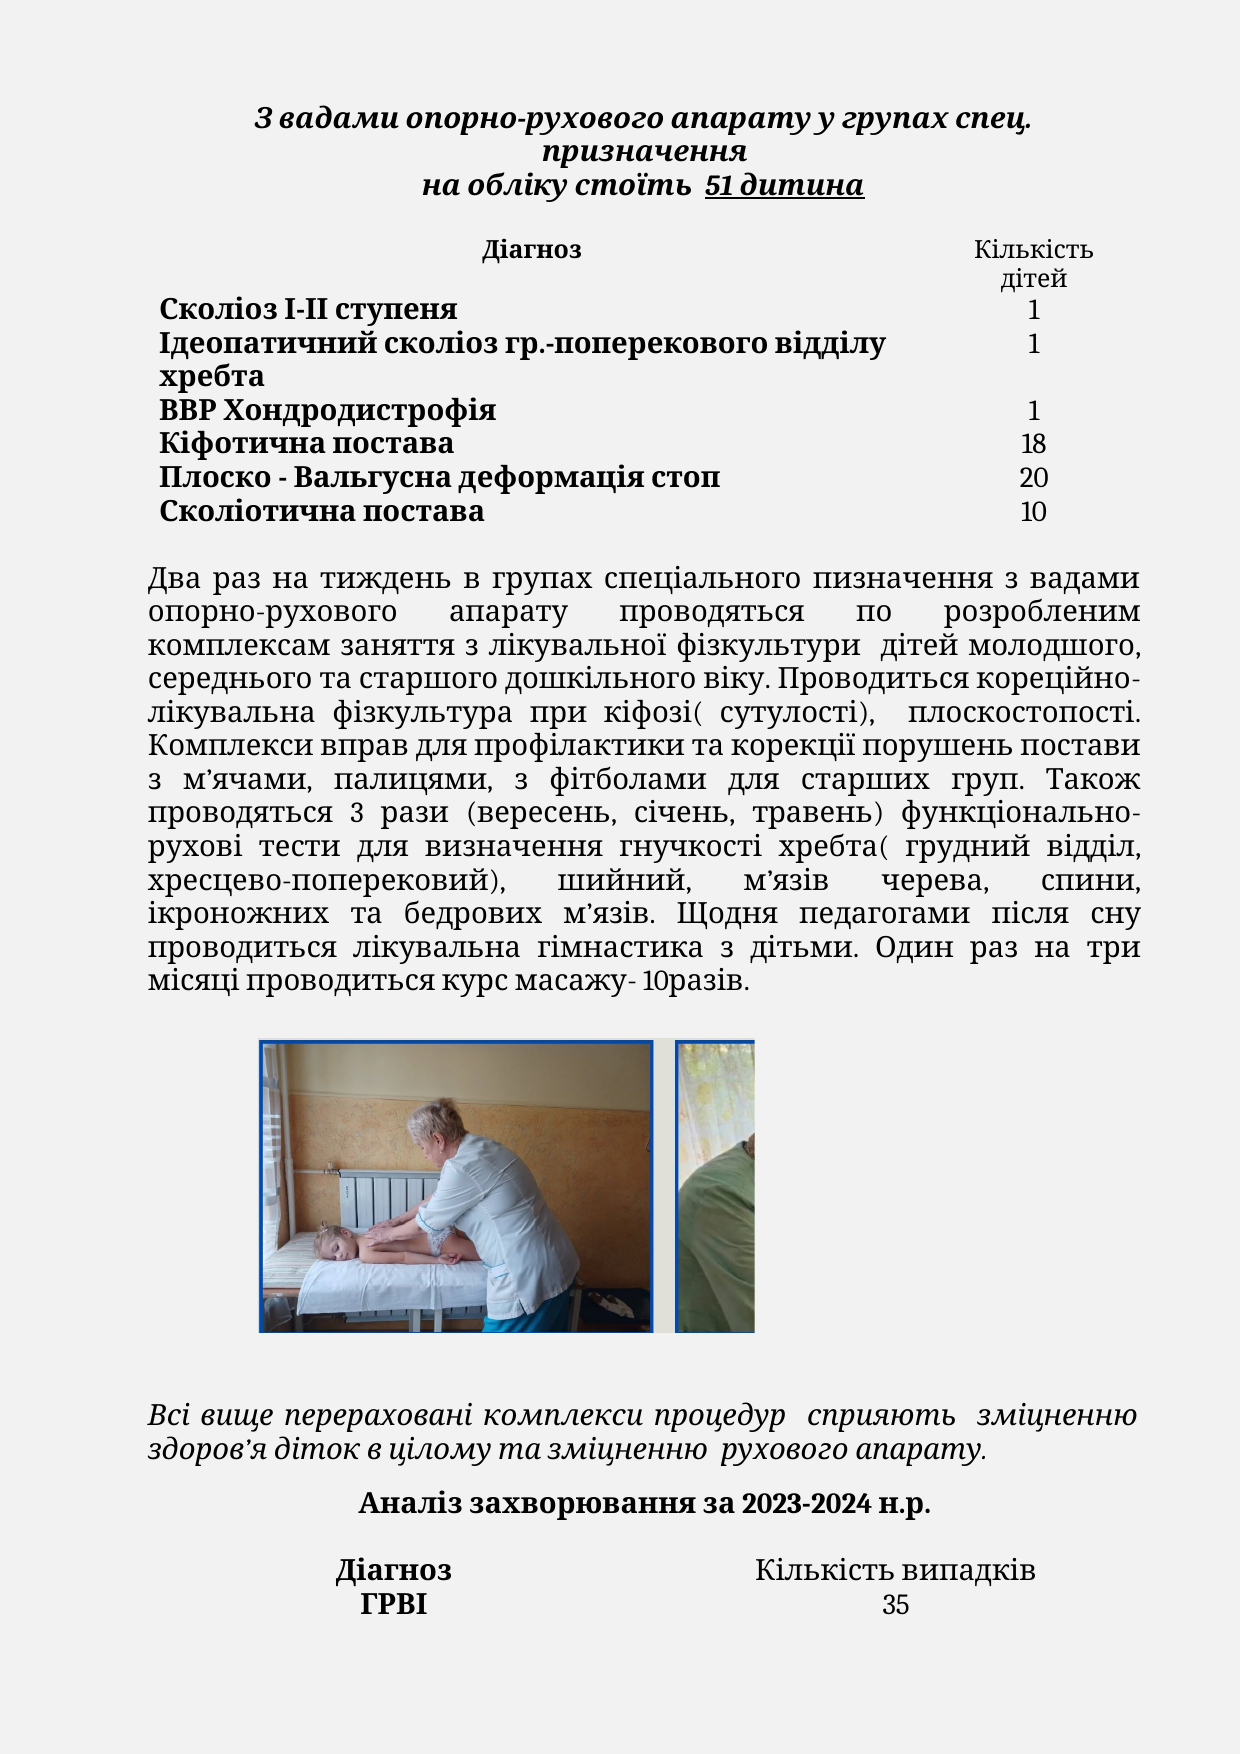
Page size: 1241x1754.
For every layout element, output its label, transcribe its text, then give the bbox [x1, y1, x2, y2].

table_cell Сколіотична постава [148, 495, 927, 528]
table_cell 1 [927, 294, 1152, 327]
table_cell ГРВІ [148, 1588, 650, 1621]
table_cell Діагноз [148, 236, 927, 293]
table_cell Сколіоз І-ІІ ступеня [148, 294, 927, 327]
table_cell 35 [650, 1588, 1152, 1621]
table_cell Ідеопатичний сколіоз гр.-поперекового відділу хребта [148, 327, 927, 394]
picture [257, 1038, 753, 1333]
table_cell Плоско - Вальгусна деформація стоп [148, 461, 927, 495]
table_cell 1 [927, 394, 1152, 428]
table_header Аналіз захворювання за 2023-2024 н.р. [148, 1487, 1152, 1554]
table_cell Кількість випадків [650, 1554, 1152, 1588]
table_cell 20 [927, 461, 1152, 495]
table_header З вадами опорно-рухового апарату у групах спец. призначення на обліку стоїть 51 дитина [148, 102, 1152, 236]
table_cell 10 [927, 495, 1152, 528]
text Два раз на тиждень в групах спеціального пизначення з вадами опорно-рухового апарату проводяться по розробленим комплексам заняття з лікувальної фізкультури дітей молодшого, середнього та старшого дошкільного віку. Проводиться кореційно-лікувальна фізкультура при кіфозі( сутулості), плоскостопості. Комплекси вправ для профілактики та корекції порушень постави з м’ячами, палицями, з фітболами для старших груп. Також проводяться 3 рази (вересень, січень, травень) функціонально-рухові тести для визначення гнучкості хребта( грудний відділ, хресцево-поперековий), шийний, м’язів черева, спини, ікроножних та бедрових м’язів. Щодня педагогами після сну проводиться лікувальна гімнастика з дітьми. Один раз на три місяці проводиться курс масажу- 10разів. [148, 562, 1141, 998]
table_cell Кіфотична постава [148, 428, 927, 461]
table_cell 1 [927, 327, 1152, 394]
text Всі вище перераховані комплекси процедур сприяють зміцненню здоров’я діток в цілому та зміцненню рухового апарату. [148, 1399, 1141, 1466]
table_cell ВВР Хондродистрофія [148, 394, 927, 428]
table_cell 18 [927, 428, 1152, 461]
table_cell Кількість дітей [927, 236, 1152, 293]
table_cell Діагноз [148, 1554, 650, 1588]
